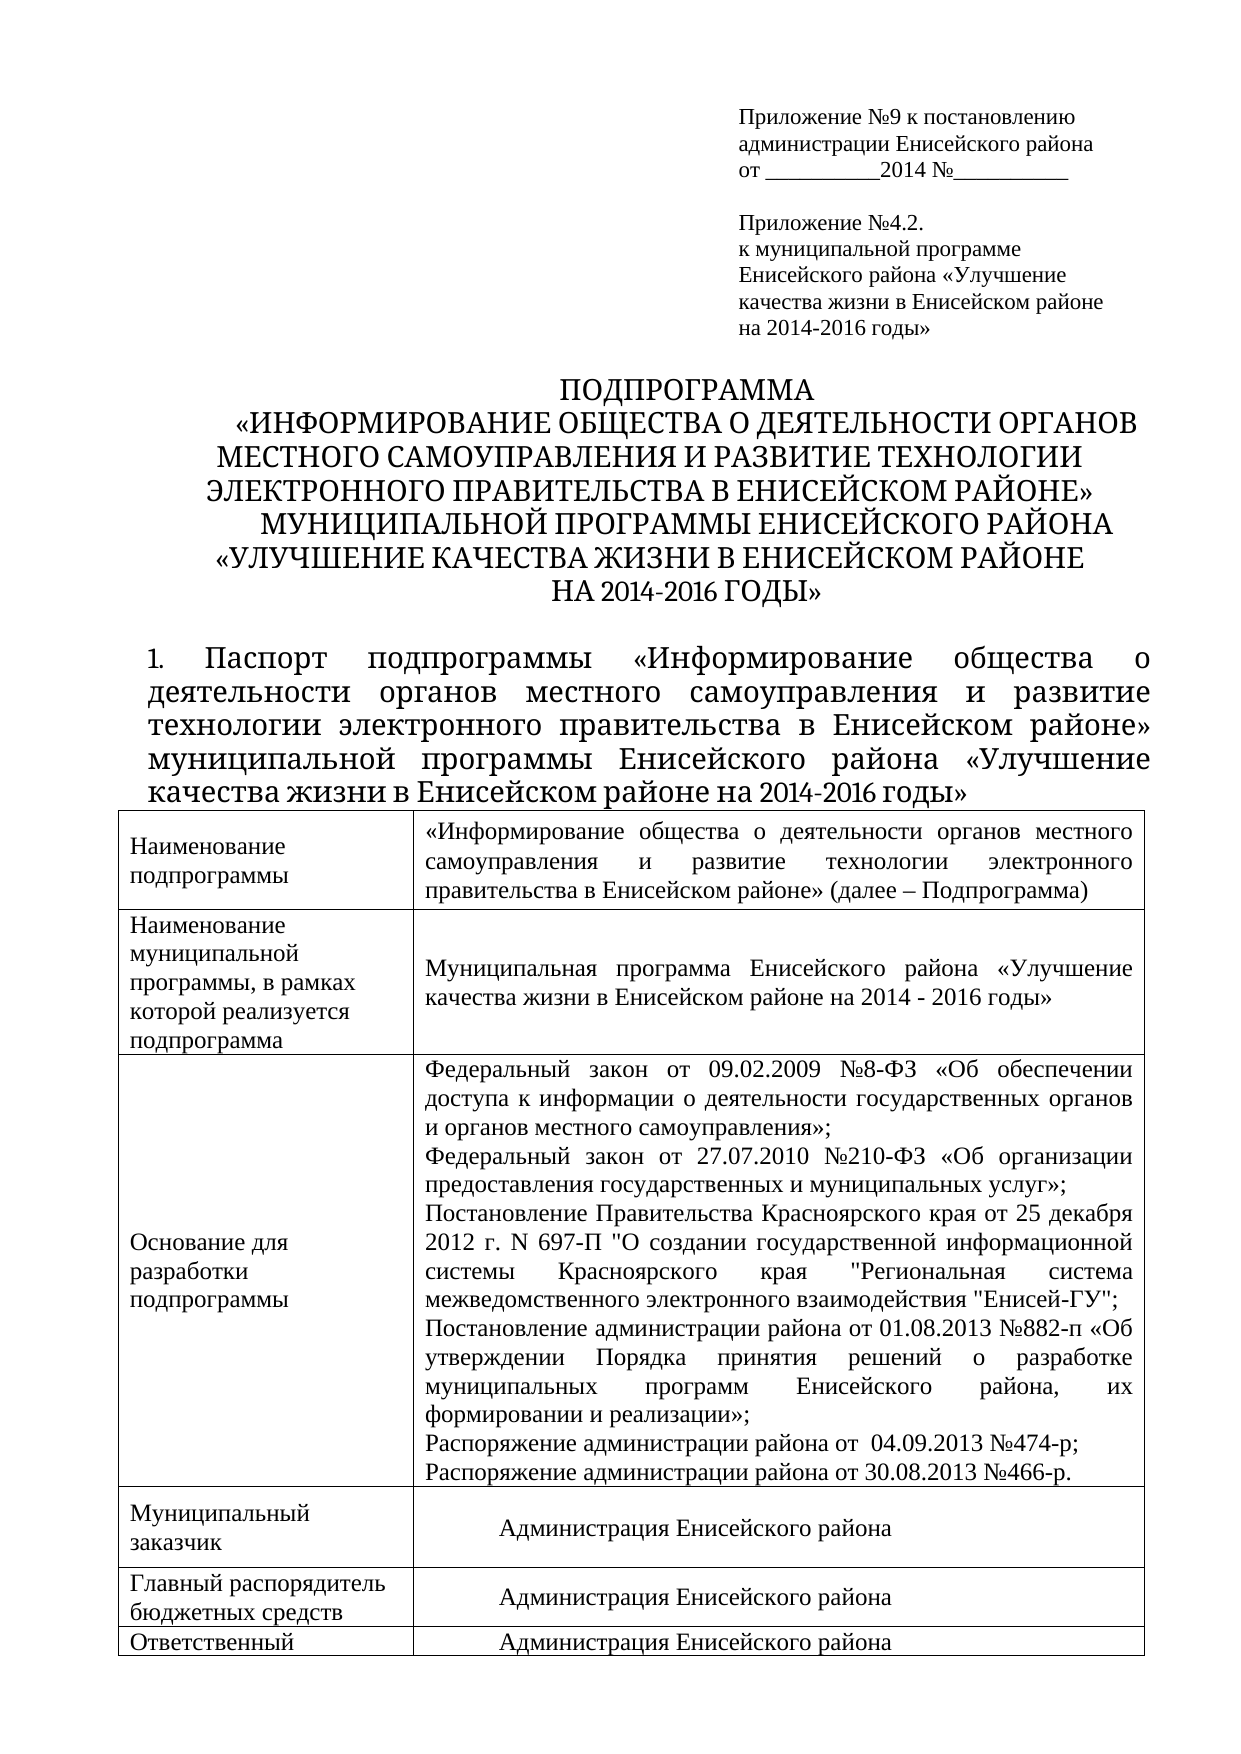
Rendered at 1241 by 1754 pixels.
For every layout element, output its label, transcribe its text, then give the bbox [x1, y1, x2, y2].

table_cell Основание для разработки подпрограммы [119, 1055, 413, 1486]
table_cell Администрация Енисейского района [414, 1487, 1144, 1567]
table_cell Муниципальная программа Енисейского района «Улучшение качества жизни в Енисейском районе на 2014 - 2016 годы» [414, 910, 1144, 1053]
text к муниципальной программе [738, 235, 1152, 262]
table_header «Информирование общества о деятельности органов местного самоуправления и развитие технологии электронного правительства в Енисейском районе» (далее – Подпрограмма) [414, 811, 1144, 909]
table_cell Муниципальный заказчик [119, 1487, 413, 1567]
text Енисейского района «Улучшение [738, 262, 1152, 288]
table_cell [119, 1627, 413, 1655]
table_cell Федеральный закон от 09.02.2009 №8-ФЗ «Об обеспечении доступа к информации о деятельности государственных органов и органов местного самоуправления»; Федеральный закон от 27.07.2010 №210-ФЗ «Об организации предоставления государственных и муниципальных услуг»; Постановление Правительства Красноярского края от 25 декабря . N 697-П "О создании государственной информационной системы Красноярского края "Региональная система межведомственного электронного взаимодействия "Енисей-ГУ"; Постановление администрации района от 01.08.2013 №882-п «Об утверждении Порядка принятия решений о разработке муниципальных программ Енисейского района, их формировании и реализации»; Распоряжение администрации района от 04.09.2013 №474-р; Распоряжение администрации района от 30.08.2013 №466-р. [414, 1055, 1144, 1486]
list «ИНФОРМИРОВАНИЕ ОБЩЕСТВА О ДЕЯТЕЛЬНОСТИ ОРГАНОВ МЕСТНОГО САМОУПРАВЛЕНИЯ И РАЗВИТИЕ ТЕХНОЛОГИИ ЭЛЕКТРОННОГО ПРАВИТЕЛЬСТВА В ЕНИСЕЙСКОМ РАЙОНЕ» [148, 408, 1152, 508]
table_cell Наименование муниципальной программы, в рамках которой реализуется подпрограмма [119, 910, 413, 1053]
text качества жизни в Енисейском районе [738, 288, 1152, 314]
subtitle 1. Паспорт подпрограммы «Информирование общества о деятельности органов местного самоуправления и развитие технологии электронного правительства в Енисейском районе» муниципальной программы Енисейского района «Улучшение качества жизни в Енисейском районе на 2014-2016 годы» [148, 642, 1152, 810]
table_header Наименование подпрограммы [119, 811, 413, 909]
text Приложение №4.2. [738, 209, 1152, 235]
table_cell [414, 1568, 1144, 1626]
list МУНИЦИПАЛЬНОЙ ПРОГРАММЫ ЕНИСЕЙСКОГО РАЙОНА «УЛУЧШЕНИЕ КАЧЕСТВА ЖИЗНИ В ЕНИСЕЙСКОМ РАЙОНЕ [148, 508, 1152, 575]
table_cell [414, 1627, 1144, 1655]
list НА 2014-2016 ГОДЫ» [148, 575, 1152, 609]
list ПОДПРОГРАММА [148, 374, 1152, 408]
table_cell Главный распорядитель бюджетных средств [119, 1568, 413, 1626]
text от __________2014 №__________ [738, 156, 1152, 182]
text на 2014-2016 годы» [738, 314, 1152, 341]
text Приложение №9 к постановлению администрации Енисейского района [738, 103, 1152, 156]
